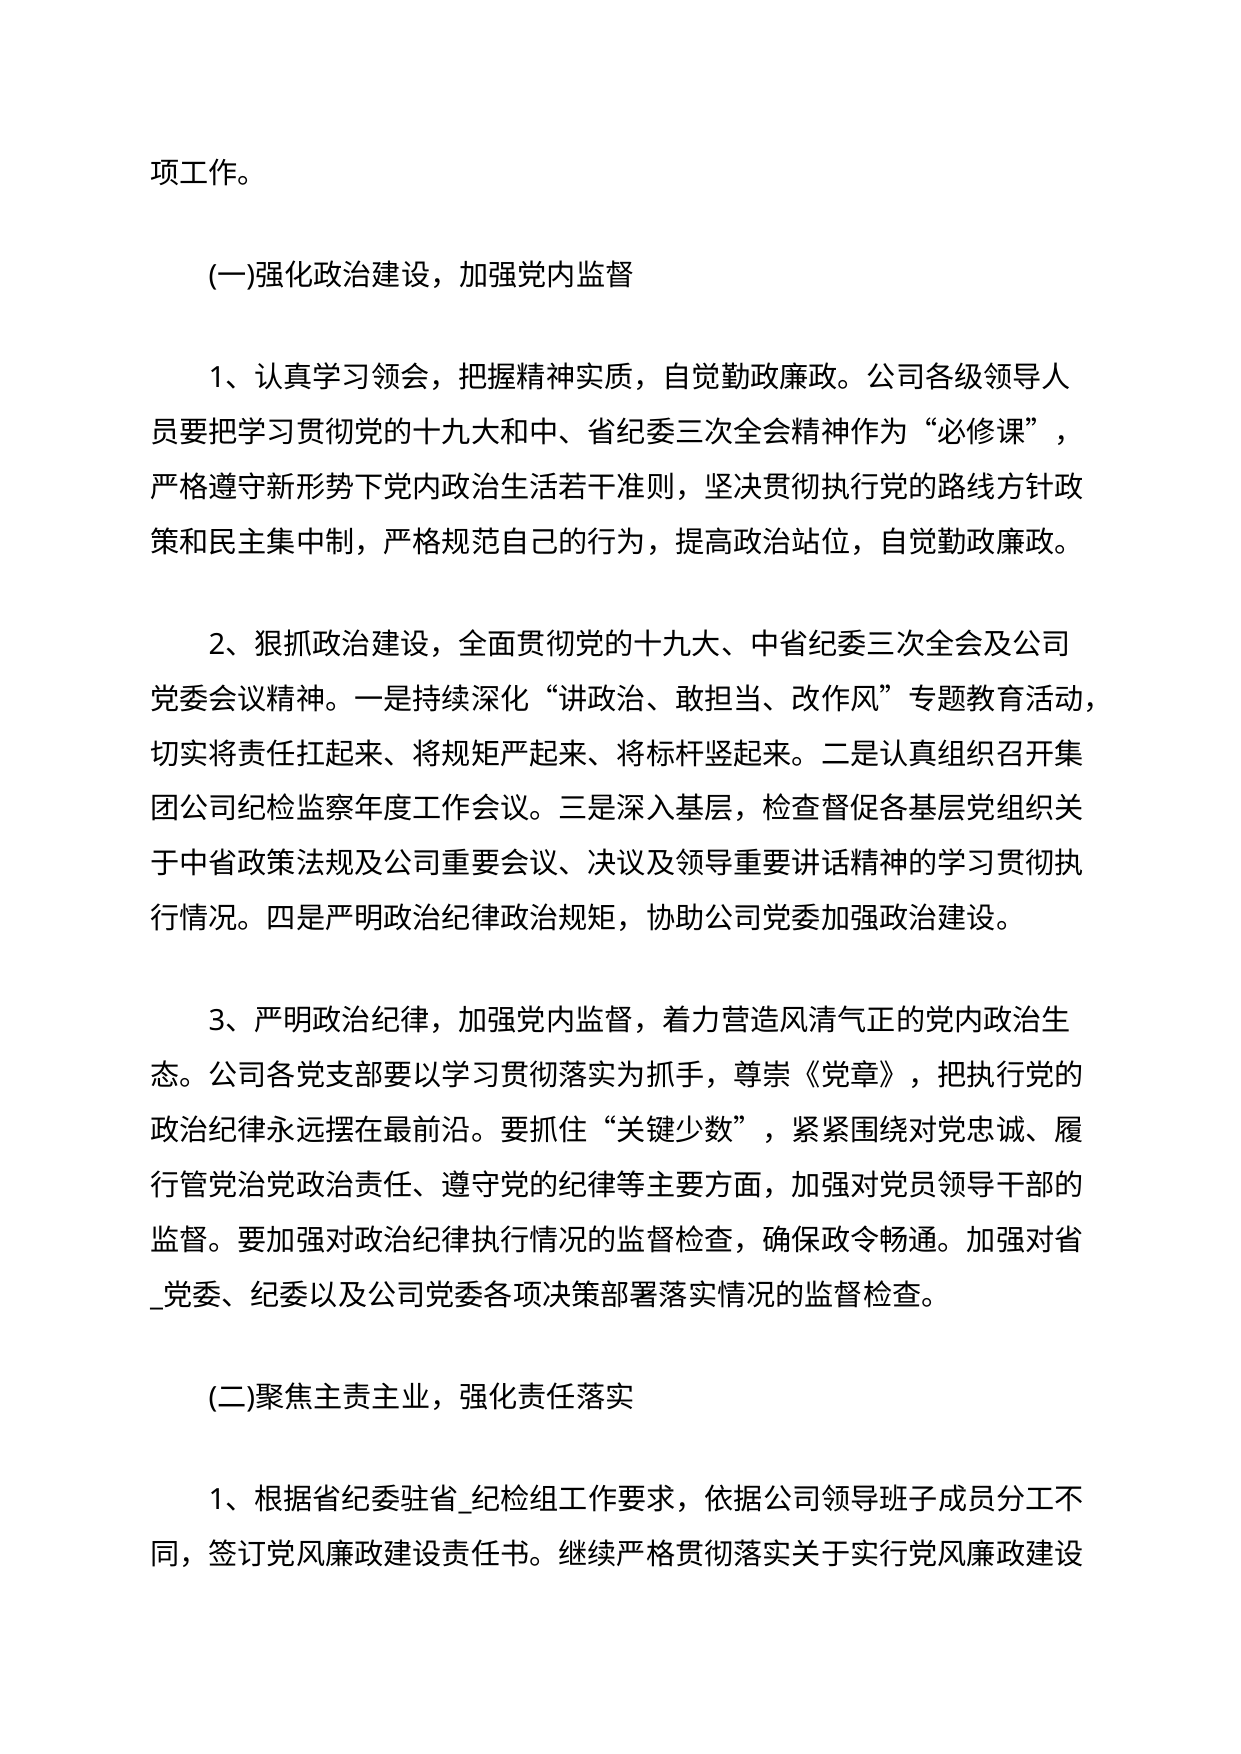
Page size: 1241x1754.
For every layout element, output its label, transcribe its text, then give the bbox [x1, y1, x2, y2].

text 3、严明政治纪律，加强党内监督，着力营造风清气正的党内政治生态。公司各党支部要以学习贯彻落实为抓手，尊崇《党章》，把执行党的政治纪律永远摆在最前沿。要抓住“关键少数”，紧紧围绕对党忠诚、履行管党治党政治责任、遵守党的纪律等主要方面，加强对党员领导干部的监督。要加强对政治纪律执行情况的监督检查，确保政令畅通。加强对省_党委、纪委以及公司党委各项决策部署落实情况的监督检查。 [150, 997, 1090, 1314]
text 2、狠抓政治建设，全面贯彻党的十九大、中省纪委三次全会及公司党委会议精神。一是持续深化“讲政治、敢担当、改作风”专题教育活动，切实将责任扛起来、将规矩严起来、将标杆竖起来。二是认真组织召开集团公司纪检监察年度工作会议。三是深入基层，检查督促各基层党组织关于中省政策法规及公司重要会议、决议及领导重要讲话精神的学习贯彻执行情况。四是严明政治纪律政治规矩，协助公司党委加强政治建设。 [150, 620, 1090, 937]
text (二)聚焦主责主业，强化责任落实 [150, 1373, 1090, 1416]
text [150, 150, 1090, 192]
text 1、认真学习领会，把握精神实质，自觉勤政廉政。公司各级领导人员要把学习贯彻党的十九大和中、省纪委三次全会精神作为“必修课”，严格遵守新形势下党内政治生活若干准则，坚决贯彻执行党的路线方针政策和民主集中制，严格规范自己的行为，提高政治站位，自觉勤政廉政。 [150, 354, 1090, 561]
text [150, 1475, 1090, 1572]
text (一)强化政治建设，加强党内监督 [150, 252, 1090, 294]
